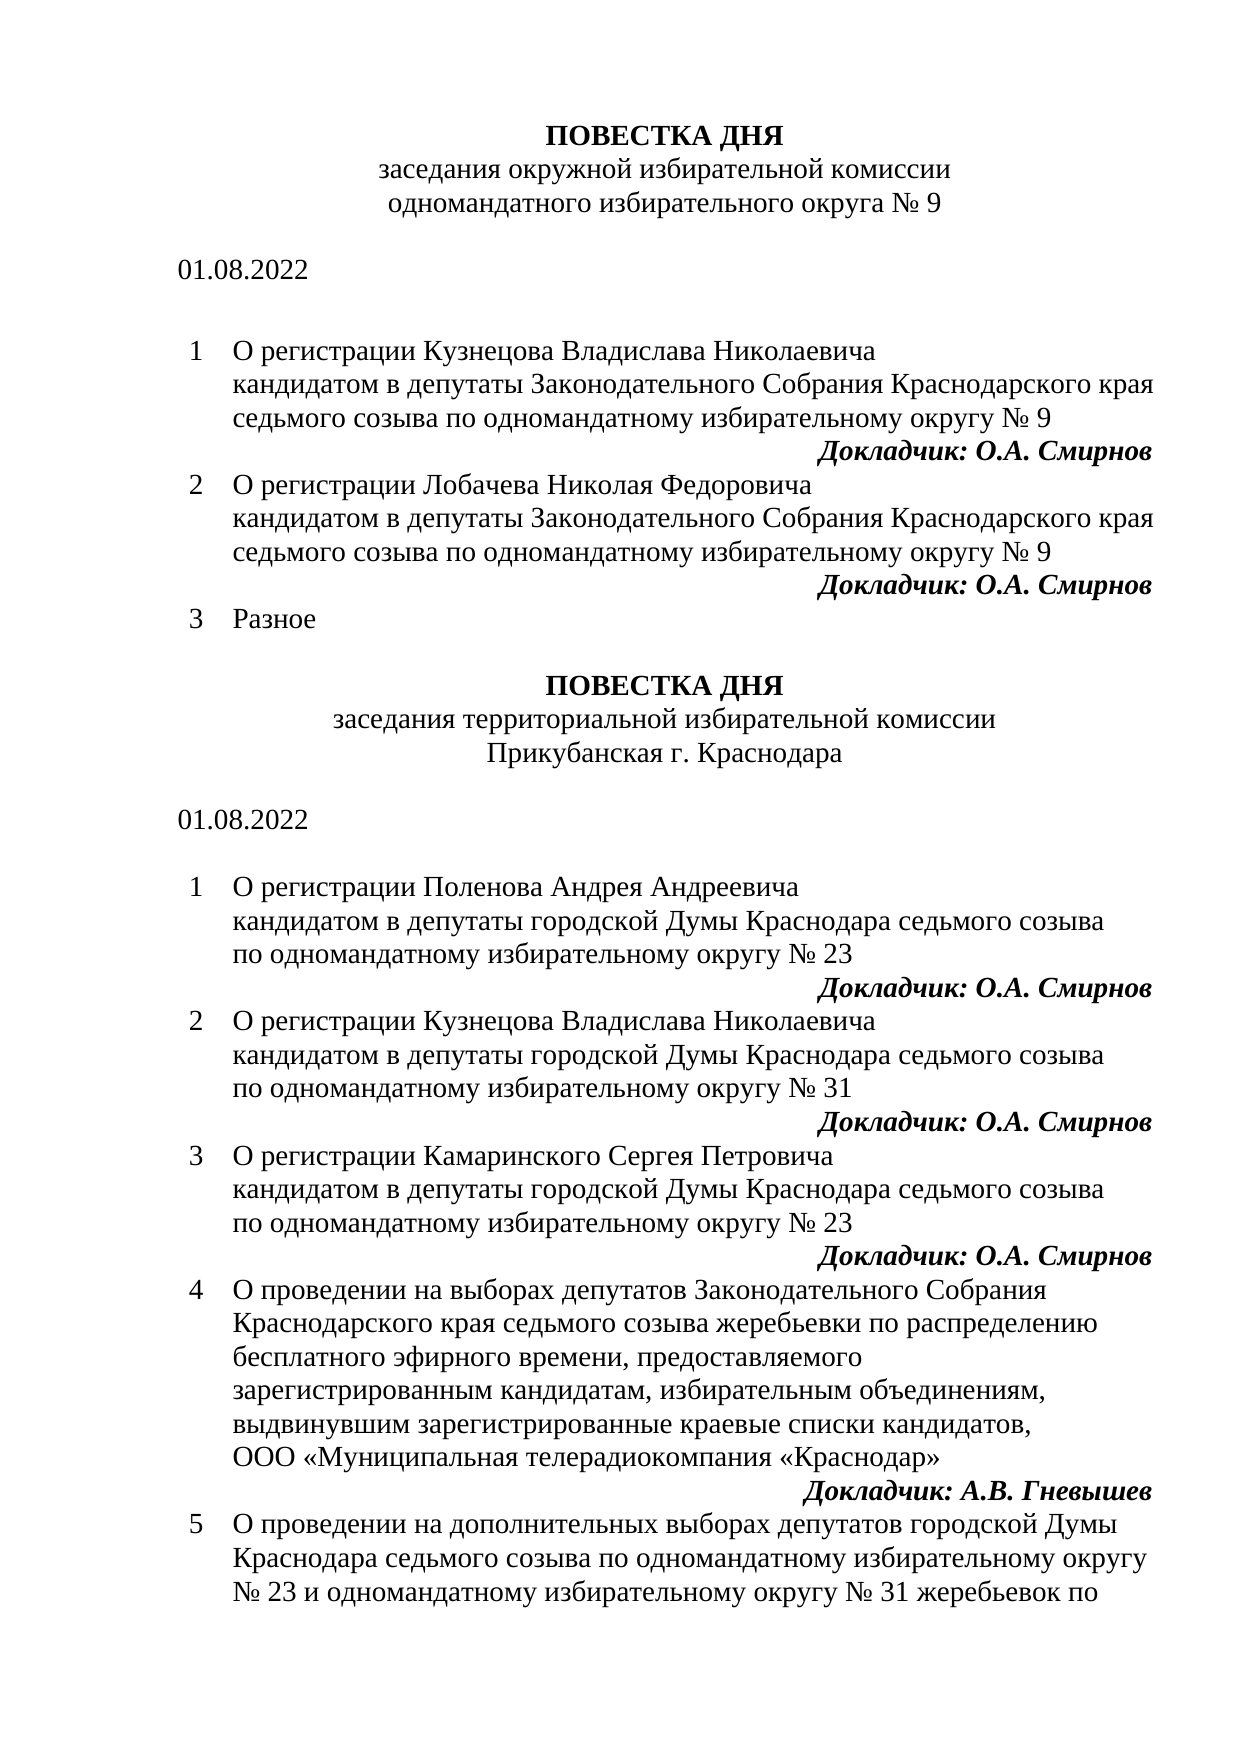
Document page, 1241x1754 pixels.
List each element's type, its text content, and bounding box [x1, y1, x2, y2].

text заседания территориальной избирательной комиссии [177, 702, 1152, 735]
table_cell 2 [177, 1004, 221, 1138]
table_cell 2 [177, 467, 221, 601]
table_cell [221, 1507, 1166, 1607]
table_cell О проведении на выборах депутатов Законодательного Собрания Краснодарского края седьмого созыва жеребьевки по распределению бесплатного эфирного времени, предоставляемого зарегистрированным кандидатам, избирательным объединениям, выдвинувшим зарегистрированные краевые списки кандидатов, ООО «Муниципальная телерадиокомпания «Краснодар» Докладчик: А.В. Гневышев [221, 1272, 1166, 1507]
table_cell 5 [177, 1507, 221, 1607]
table_cell О регистрации Лобачева Николая Федоровича кандидатом в депутаты Законодательного Собрания Краснодарского края седьмого созыва по одномандатному избирательному округу № 9 Докладчик: О.А. Смирнов [221, 467, 1166, 601]
table_header 1 [177, 333, 221, 467]
table_header О регистрации Поленова Андрея Андреевича кандидатом в депутаты городской Думы Краснодара седьмого созыва по одномандатному избирательному округу № 23 Докладчик: О.А. Смирнов [221, 869, 1166, 1003]
table_header 1 [177, 869, 221, 1003]
table_cell Разное [221, 601, 1166, 634]
text 01.08.2022 [177, 802, 1152, 836]
table_cell 3 [177, 601, 221, 634]
text Прикубанская г. Краснодара [177, 735, 1152, 769]
text 01.08.2022 [177, 252, 1152, 286]
text ПОВЕСТКА ДНЯ [177, 668, 1152, 702]
table_cell О регистрации Кузнецова Владислава Николаевича кандидатом в депутаты городской Думы Краснодара седьмого созыва по одномандатному избирательному округу № 31 Докладчик: О.А. Смирнов [221, 1004, 1166, 1138]
table_cell 3 [177, 1138, 221, 1272]
table_cell О регистрации Камаринского Сергея Петровича кандидатом в депутаты городской Думы Краснодара седьмого созыва по одномандатному избирательному округу № 23 Докладчик: О.А. Смирнов [221, 1138, 1166, 1272]
table_header О регистрации Кузнецова Владислава Николаевича кандидатом в депутаты Законодательного Собрания Краснодарского края седьмого созыва по одномандатному избирательному округу № 9 Докладчик: О.А. Смирнов [221, 333, 1166, 467]
text заседания окружной избирательной комиссии [177, 152, 1152, 185]
text ПОВЕСТКА ДНЯ [177, 118, 1152, 152]
text одномандатного избирательного округа № 9 [177, 185, 1152, 219]
table_cell 4 [177, 1272, 221, 1507]
